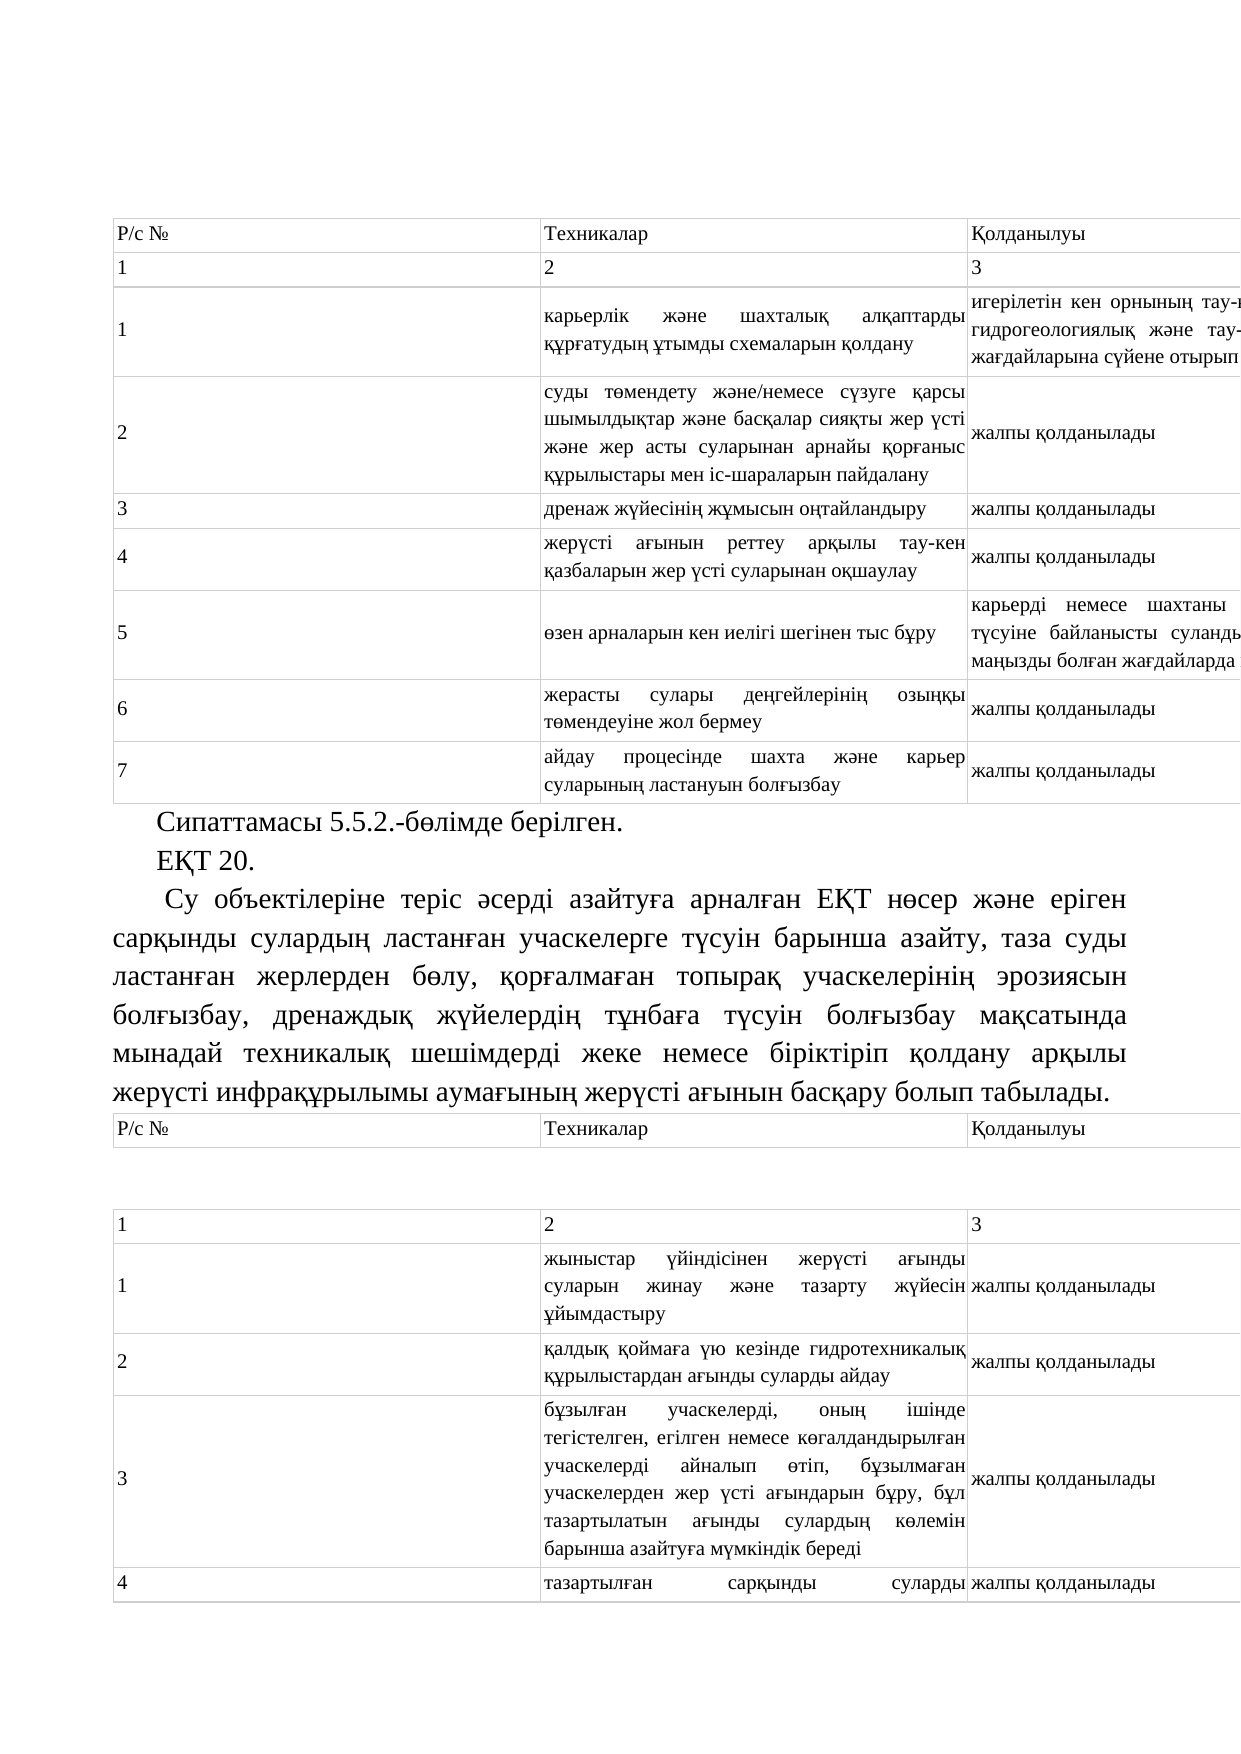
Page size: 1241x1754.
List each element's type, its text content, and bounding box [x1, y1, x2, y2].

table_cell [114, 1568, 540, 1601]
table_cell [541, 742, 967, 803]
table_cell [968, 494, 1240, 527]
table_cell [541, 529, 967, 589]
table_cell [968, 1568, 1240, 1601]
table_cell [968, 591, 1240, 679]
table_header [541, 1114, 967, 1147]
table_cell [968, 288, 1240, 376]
text Су объектілеріне теріс әсерді азайтуға арналған ЕҚТ нөсер және еріген сарқынды сулардың ластанған учаскелерге түсуін барынша азайту, таза суды ластанған жерлерден бөлу, қорғалмаған топырақ учаскелерінің эрозиясын болғызбау, дренаждық жүйелердің тұнбаға түсуін болғызбау мақсатында мынадай техникалық шешімдерді жеке немесе біріктіріп қолдану арқылы жерүсті инфрақұрылымы аумағының жерүсті ағынын басқару болып табылады. [112, 881, 1128, 1108]
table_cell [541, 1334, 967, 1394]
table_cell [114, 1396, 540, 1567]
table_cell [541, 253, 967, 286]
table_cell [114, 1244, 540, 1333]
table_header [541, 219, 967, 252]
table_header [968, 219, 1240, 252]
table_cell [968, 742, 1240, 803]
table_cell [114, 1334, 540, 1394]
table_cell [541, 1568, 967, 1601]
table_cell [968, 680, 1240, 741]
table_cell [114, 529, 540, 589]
text Сипаттамасы 5.5.2.-бөлімде берілген. [112, 804, 1128, 838]
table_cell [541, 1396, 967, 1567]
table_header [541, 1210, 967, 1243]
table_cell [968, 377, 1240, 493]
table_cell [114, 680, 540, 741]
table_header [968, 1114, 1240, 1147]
text ЕҚТ 20. [112, 843, 1128, 876]
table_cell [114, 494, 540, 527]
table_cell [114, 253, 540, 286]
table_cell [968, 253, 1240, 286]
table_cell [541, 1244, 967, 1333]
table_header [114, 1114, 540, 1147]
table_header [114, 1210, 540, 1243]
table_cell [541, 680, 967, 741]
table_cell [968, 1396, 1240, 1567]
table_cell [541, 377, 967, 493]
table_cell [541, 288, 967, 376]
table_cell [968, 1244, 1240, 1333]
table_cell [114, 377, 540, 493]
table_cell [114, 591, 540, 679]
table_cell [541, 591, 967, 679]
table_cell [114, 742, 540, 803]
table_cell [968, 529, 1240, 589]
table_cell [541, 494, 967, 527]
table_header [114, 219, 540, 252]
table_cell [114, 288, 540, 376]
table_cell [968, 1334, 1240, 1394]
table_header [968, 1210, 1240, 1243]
